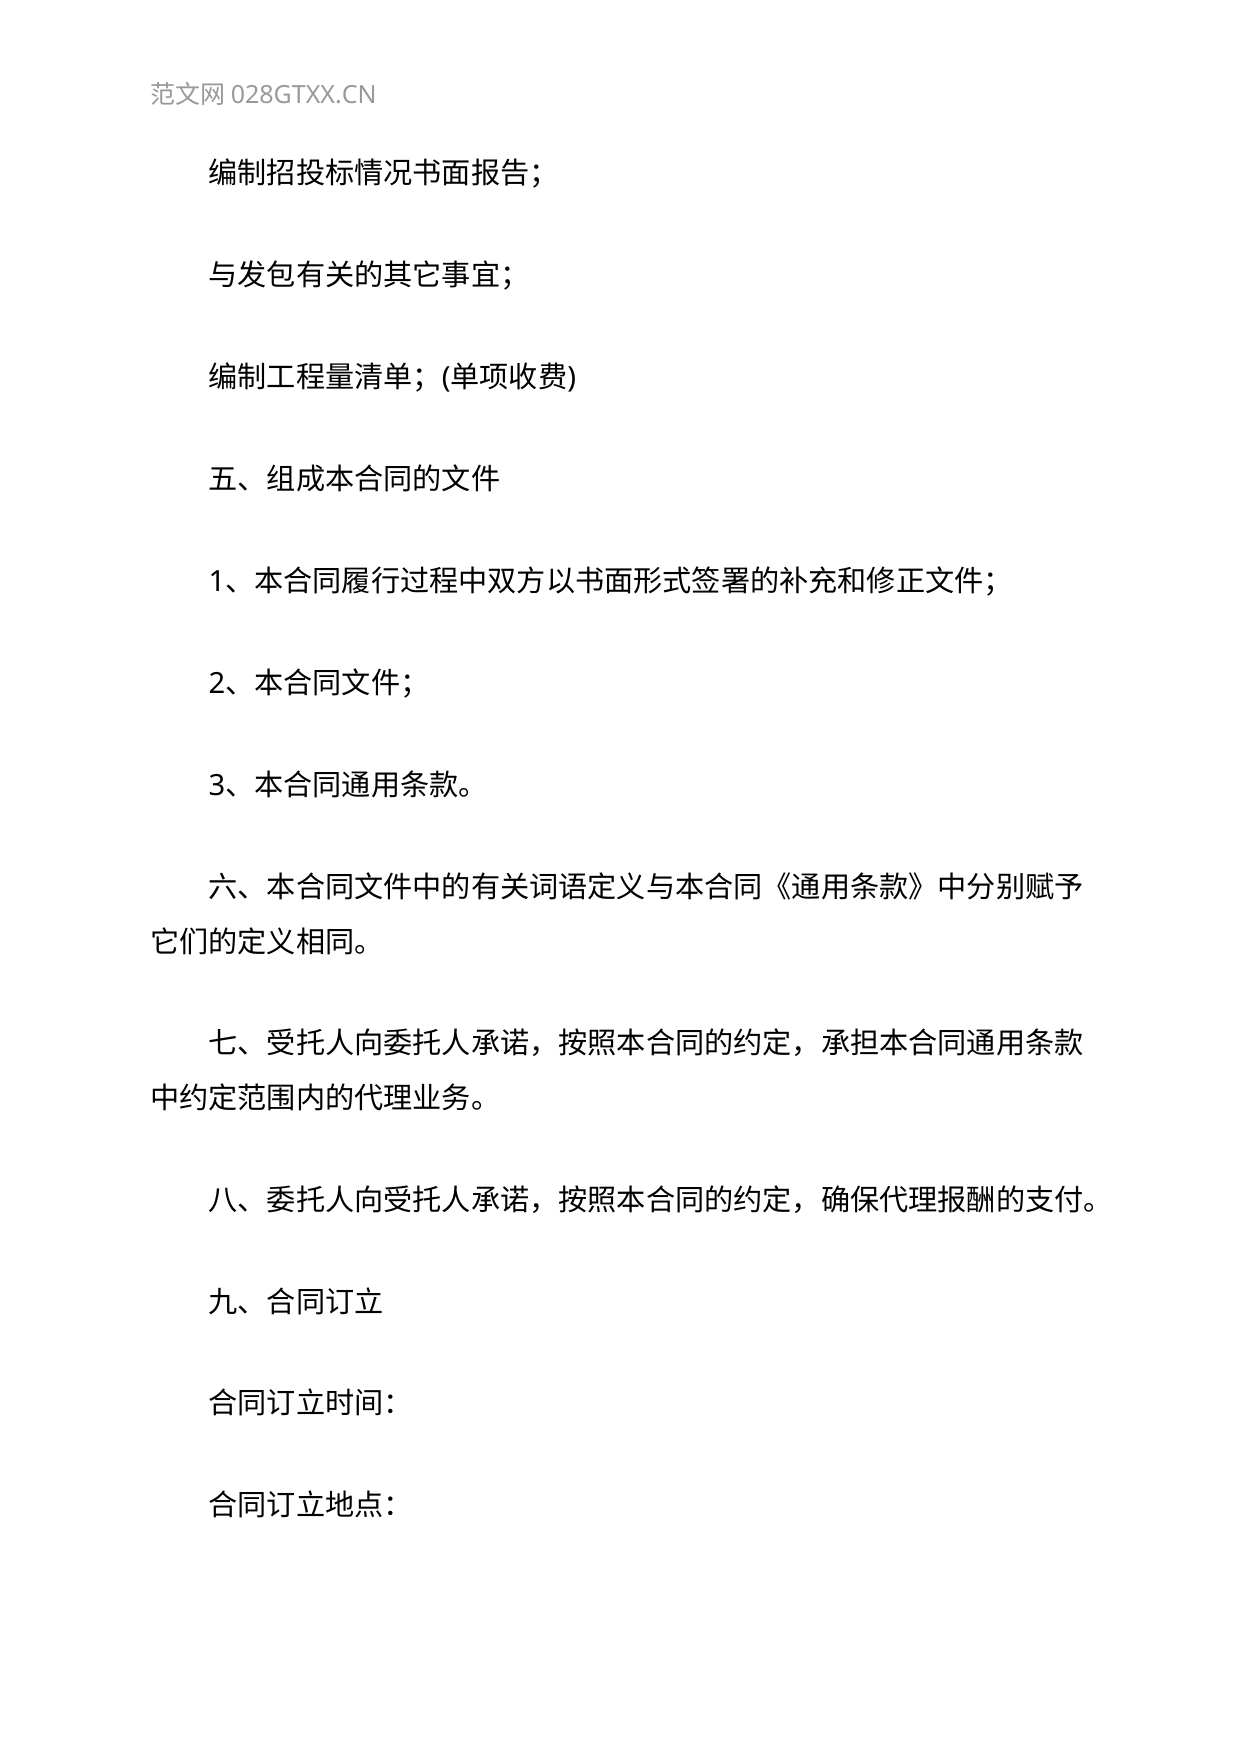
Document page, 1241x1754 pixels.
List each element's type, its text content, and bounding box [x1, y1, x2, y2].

text 七、受托人向委托人承诺，按照本合同的约定，承担本合同通用条款中约定范围内的代理业务。 [150, 1020, 1090, 1117]
text 3、本合同通用条款。 [150, 761, 1090, 804]
text 编制工程量清单；(单项收费) [150, 353, 1090, 396]
text 合同订立地点： [150, 1482, 1090, 1524]
text 六、本合同文件中的有关词语定义与本合同《通用条款》中分别赋予它们的定义相同。 [150, 863, 1090, 960]
text 编制招投标情况书面报告； [150, 150, 1090, 192]
text 九、合同订立 [150, 1278, 1090, 1321]
text 与发包有关的其它事宜； [150, 252, 1090, 294]
text 五、组成本合同的文件 [150, 456, 1090, 498]
text 1、本合同履行过程中双方以书面形式签署的补充和修正文件； [150, 557, 1090, 600]
text 2、本合同文件； [150, 659, 1090, 702]
text 八、委托人向受托人承诺，按照本合同的约定，确保代理报酬的支付。 [150, 1177, 1090, 1219]
text 合同订立时间： [150, 1380, 1090, 1422]
